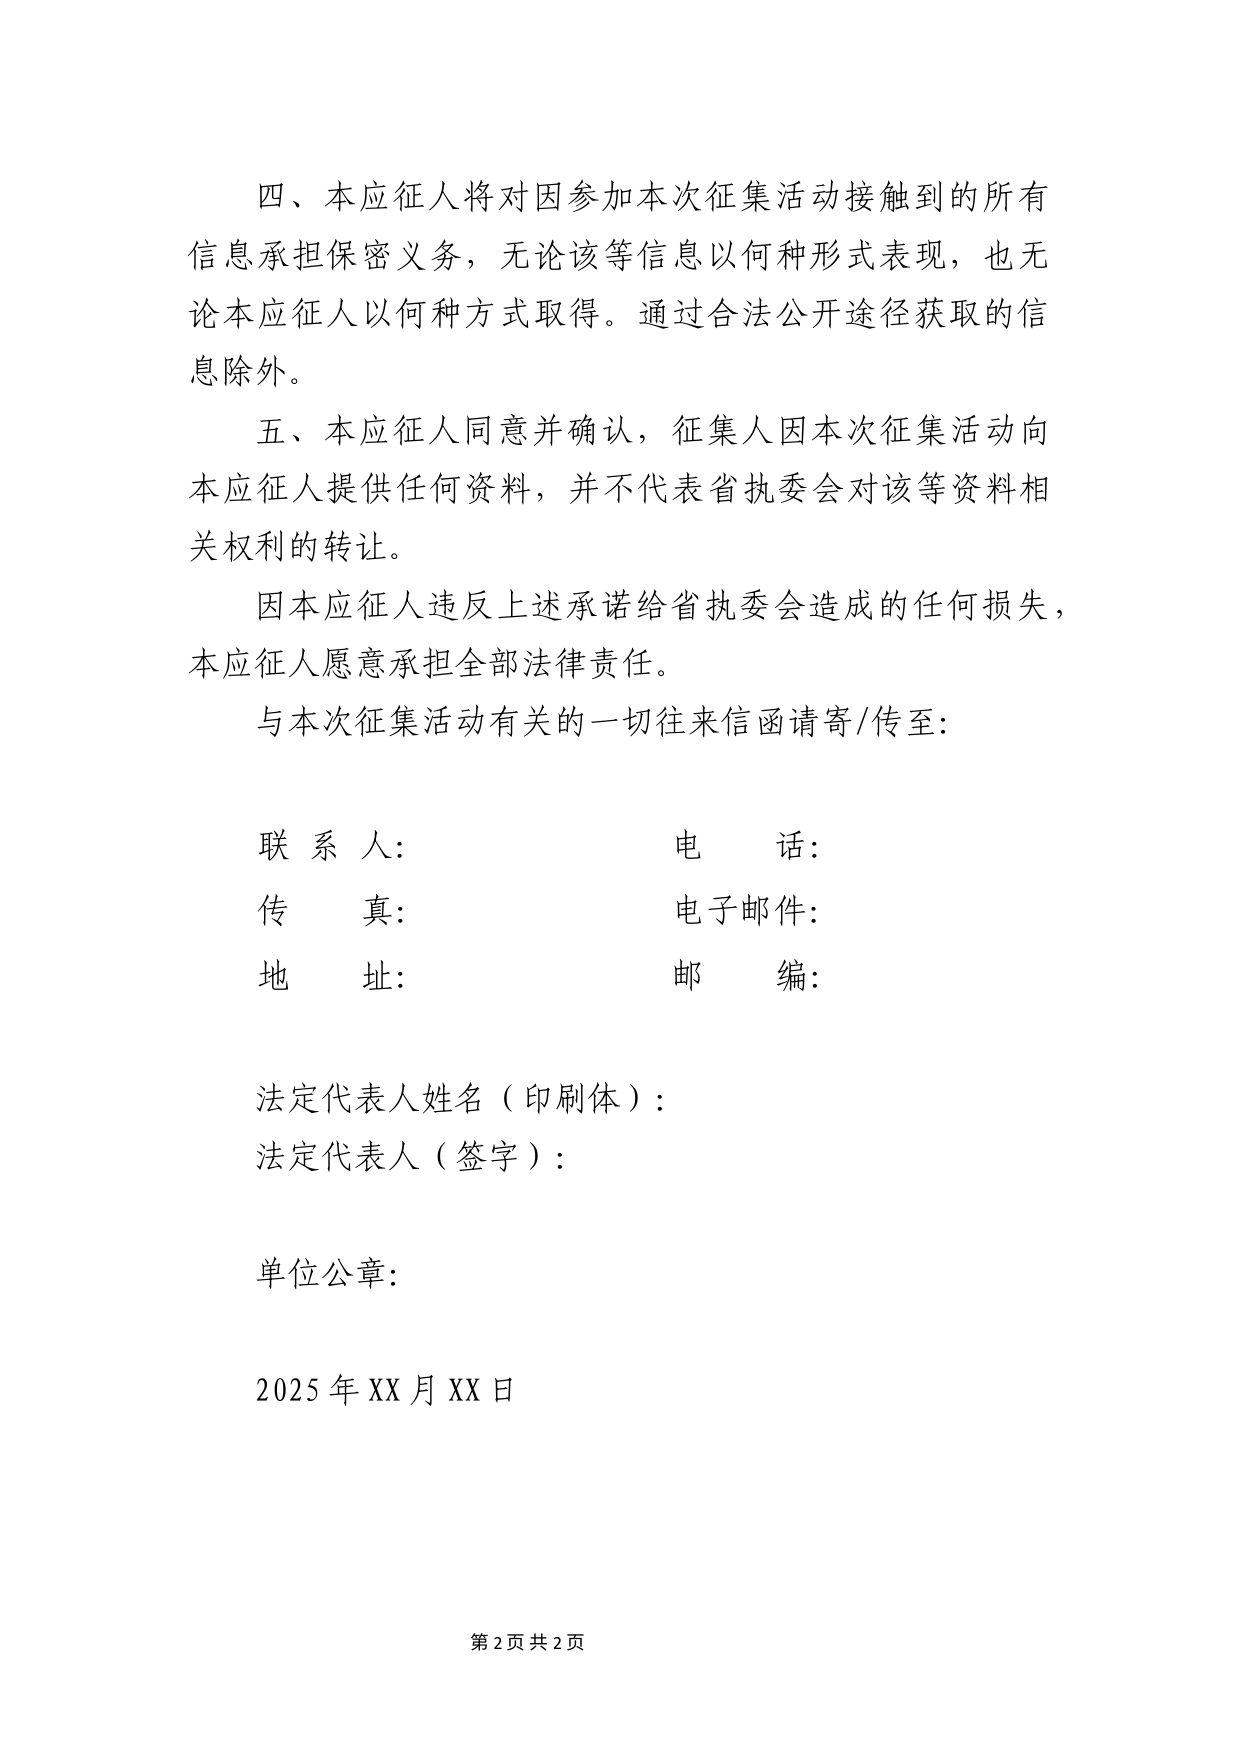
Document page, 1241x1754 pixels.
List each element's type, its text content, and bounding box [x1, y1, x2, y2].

text 法定代表人姓名（印刷体）： [187, 1064, 1053, 1122]
text 因本应征人违反上述承诺给省执委会造成的任何损失，本应征人愿意承担全部法律责任。 [187, 570, 1053, 687]
text 五、本应征人同意并确认，征集人因本次征集活动向本应征人提供任何资料，并不代表省执委会对该等资料相关权利的转让。 [187, 395, 1053, 570]
text 四、本应征人将对因参加本次征集活动接触到的所有信息承担保密义务，无论该等信息以何种形式表现，也无论本应征人以何种方式取得。通过合法公开途径获取的信息除外。 [187, 162, 1053, 395]
text 传 真： 电子邮件： [187, 875, 1053, 940]
text 地 址： 邮 编： [187, 940, 1053, 1005]
text 与本次征集活动有关的一切往来信函请寄/传至： [187, 687, 1053, 745]
text 法定代表人（签字）： [187, 1122, 1053, 1180]
text 联 系 人： 电 话： [187, 810, 1053, 875]
text 2025年XX月XX日 [187, 1355, 1053, 1420]
text 单位公章： [187, 1239, 1053, 1297]
